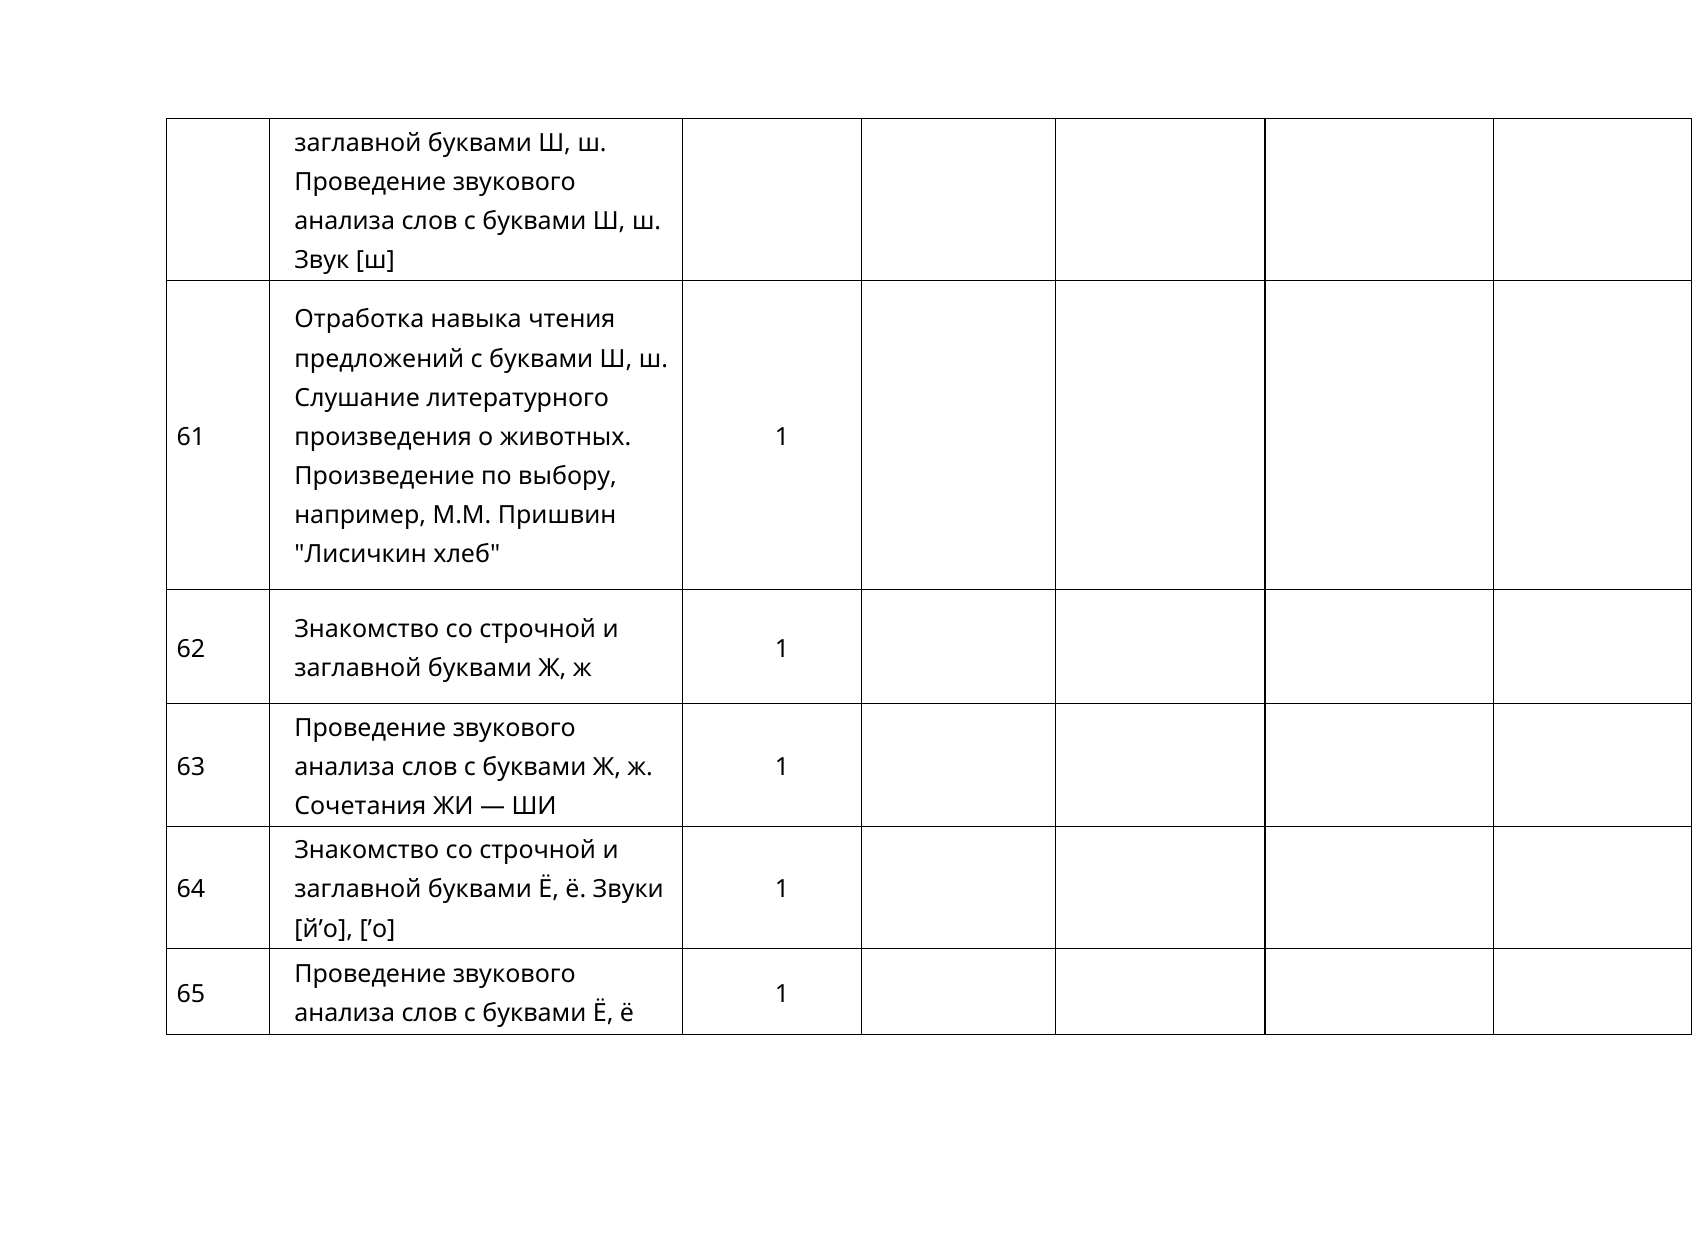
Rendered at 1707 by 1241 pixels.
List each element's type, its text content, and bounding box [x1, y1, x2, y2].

table_cell [1266, 281, 1493, 589]
table_cell 65 [167, 949, 269, 1034]
table_cell 61 [167, 281, 269, 589]
table_cell 1 [683, 590, 861, 703]
table_cell 1 [683, 281, 861, 589]
table_cell Проведение звукового анализа слов с буквами Ж, ж. Сочетания ЖИ — ШИ [270, 704, 682, 826]
table_cell 1 [683, 949, 861, 1034]
table_cell [1266, 119, 1493, 280]
table_cell Знакомство со строчной и заглавной буквами Ж, ж [270, 590, 682, 703]
table_cell [1266, 590, 1493, 703]
table_cell [862, 590, 1055, 703]
table_cell [862, 704, 1055, 826]
table_cell [1266, 949, 1493, 1034]
table_cell [1494, 119, 1691, 280]
table_cell [1056, 704, 1264, 826]
table_cell Проведение звукового анализа слов с буквами Ё, ё [270, 949, 682, 1034]
table_cell [1056, 281, 1264, 589]
table_cell 1 [683, 704, 861, 826]
table_cell [1494, 827, 1691, 948]
table_cell [1494, 590, 1691, 703]
table_cell 63 [167, 704, 269, 826]
table_cell [862, 119, 1055, 280]
table_cell [1266, 827, 1493, 948]
table_cell [1056, 119, 1264, 280]
table_cell [862, 281, 1055, 589]
table_cell Отработка навыка чтения предложений с буквами Ш, ш. Слушание литературного произведения о животных. Произведение по выбору, например, М.М. Пришвин "Лисичкин хлеб" [270, 281, 682, 589]
table_cell [1494, 949, 1691, 1034]
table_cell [270, 119, 682, 280]
table_cell [1494, 704, 1691, 826]
table_cell 64 [167, 827, 269, 948]
table_cell [1056, 949, 1264, 1034]
table_cell Знакомство со строчной и заглавной буквами Ё, ё. Звуки [й’о], [’о] [270, 827, 682, 948]
table_cell 1 [683, 827, 861, 948]
table_cell [1266, 704, 1493, 826]
table_cell [862, 949, 1055, 1034]
table_cell [1494, 281, 1691, 589]
table_cell [1056, 827, 1264, 948]
table_cell 62 [167, 590, 269, 703]
table_cell 60 [167, 119, 269, 280]
table_cell 1 [683, 119, 861, 280]
table_cell [862, 827, 1055, 948]
table_cell [1056, 590, 1264, 703]
